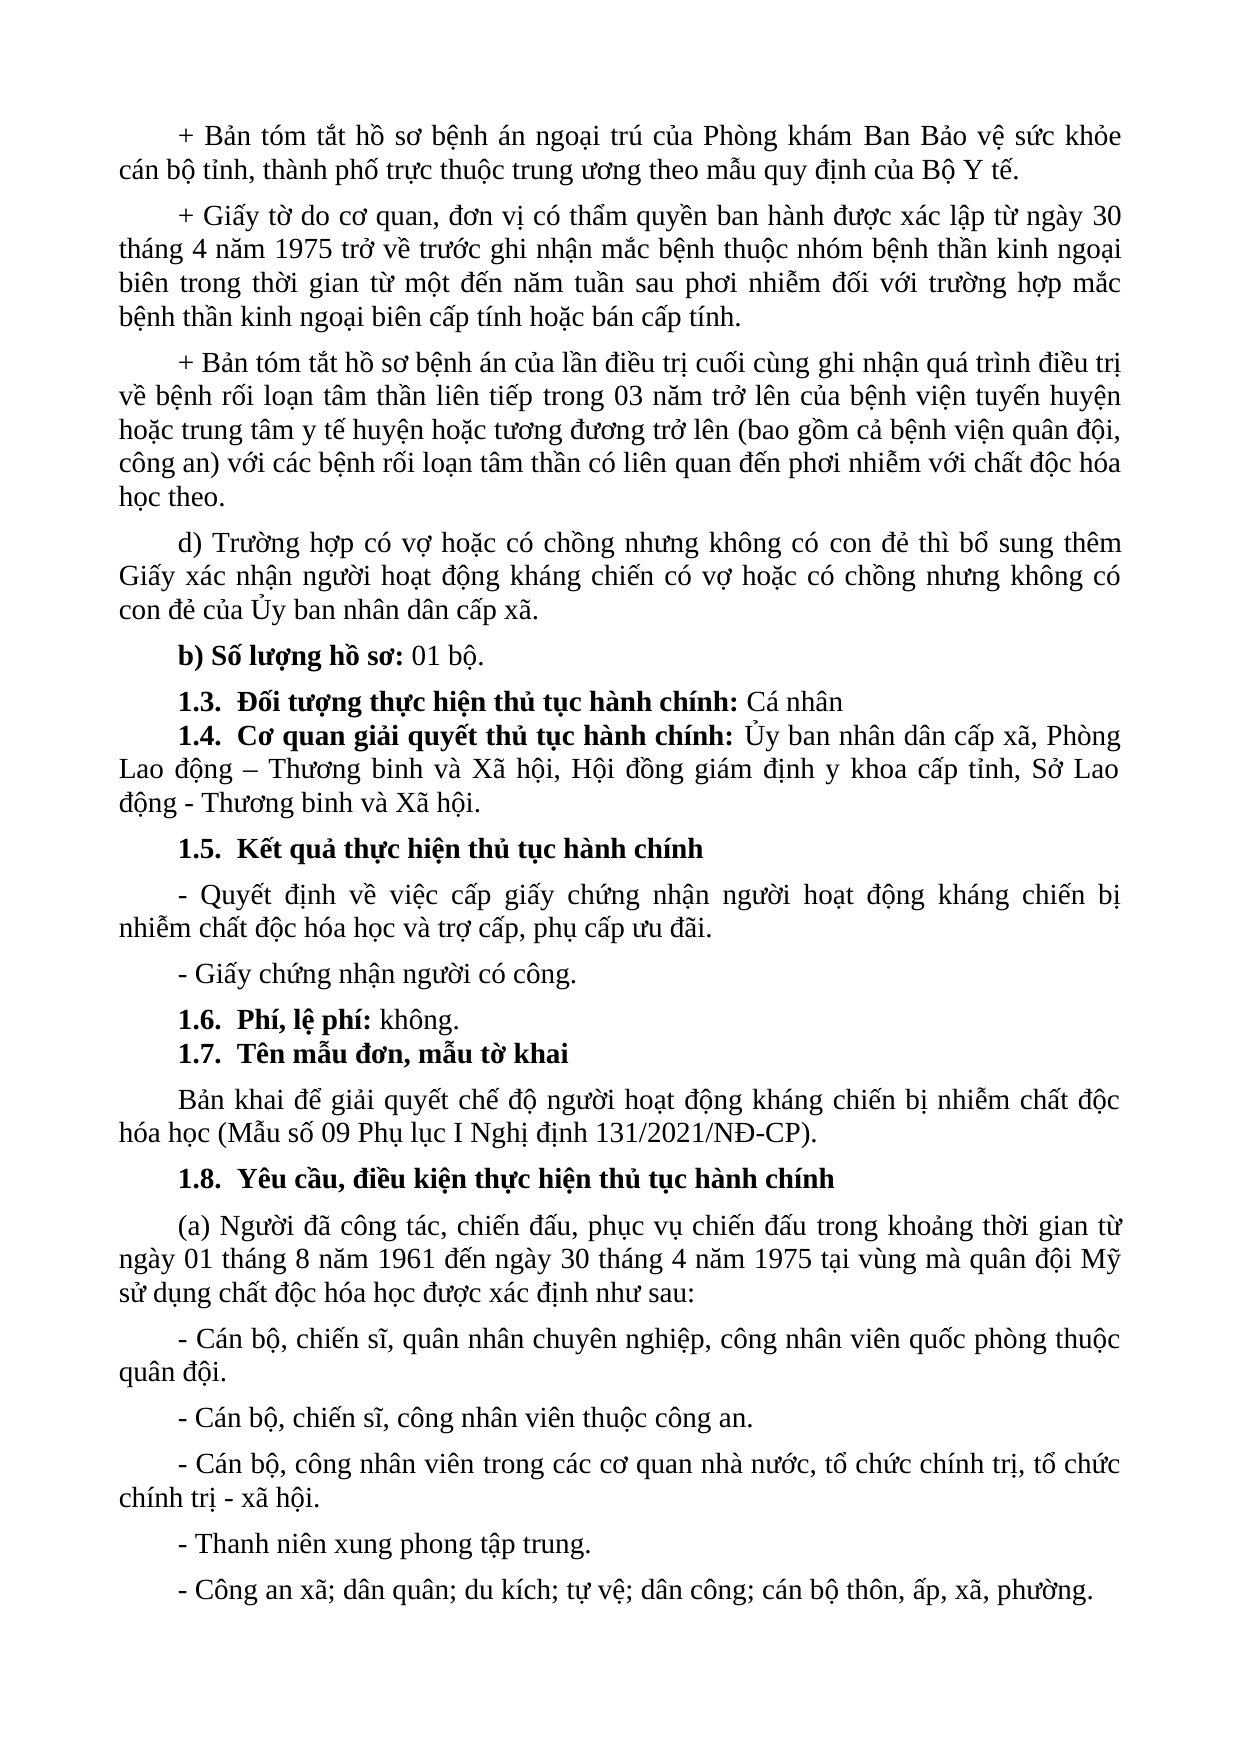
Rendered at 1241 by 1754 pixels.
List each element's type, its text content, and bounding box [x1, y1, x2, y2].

text - Quyết định về việc cấp giấy chứng nhận người hoạt động kháng chiến bị nhiễm chất độc hóa học và trợ cấp, phụ cấp ưu đãi. [118, 877, 1122, 944]
text - Cán bộ, chiến sĩ, quân nhân chuyên nghiệp, công nhân viên quốc phòng thuộc quân đội. [118, 1321, 1122, 1388]
text (a) Người đã công tác, chiến đấu, phục vụ chiến đấu trong khoảng thời gian từ ngày 01 tháng 8 năm 1961 đến ngày 30 tháng 4 năm 1975 tại vùng mà quân đội Mỹ sử dụng chất độc hóa học được xác định như sau: [118, 1208, 1122, 1308]
text + Bản tóm tắt hồ sơ bệnh án ngoại trú của Phòng khám Ban Bảo vệ sức khỏe cán bộ tỉnh, thành phố trực thuộc trung ương theo mẫu quy định của Bộ Y tế. [118, 118, 1122, 186]
list Cơ quan giải quyết thủ tục hành chính: Ủy ban nhân dân cấp xã, Phòng Lao động – Thương binh và Xã hội, Hội đồng giám định y khoa cấp tỉnh, Sở Lao động - Thương binh và Xã hội. [118, 718, 1122, 818]
text - Giấy chứng nhận người có công. [118, 956, 1122, 990]
text - Cán bộ, công nhân viên trong các cơ quan nhà nước, tổ chức chính trị, tổ chức chính trị - xã hội. [118, 1446, 1122, 1513]
text b) Số lượng hồ sơ: 01 bộ. [118, 638, 1122, 672]
text - Thanh niên xung phong tập trung. [118, 1526, 1122, 1559]
text d) Trường hợp có vợ hoặc có chồng nhưng không có con đẻ thì bổ sung thêm Giấy xác nhận người hoạt động kháng chiến có vợ hoặc có chồng nhưng không có con đẻ của Ủy ban nhân dân cấp xã. [118, 525, 1122, 626]
text + Giấy tờ do cơ quan, đơn vị có thẩm quyền ban hành được xác lập từ ngày 30 tháng 4 năm 1975 trở về trước ghi nhận mắc bệnh thuộc nhóm bệnh thần kinh ngoại biên trong thời gian từ một đến năm tuần sau phơi nhiễm đối với trường hợp mắc bệnh thần kinh ngoại biên cấp tính hoặc bán cấp tính. [118, 198, 1122, 332]
text Bản khai để giải quyết chế độ người hoạt động kháng chiến bị nhiễm chất độc hóa học (Mẫu số 09 Phụ lục I Nghị định 131/2021/NĐ-CP). [118, 1082, 1122, 1149]
list Đối tượng thực hiện thủ tục hành chính: Cá nhân [118, 684, 1122, 718]
text + Bản tóm tắt hồ sơ bệnh án của lần điều trị cuối cùng ghi nhận quá trình điều trị về bệnh rối loạn tâm thần liên tiếp trong 03 năm trở lên của bệnh viện tuyến huyện hoặc trung tâm y tế huyện hoặc tương đương trở lên (bao gồm cả bệnh viện quân đội, công an) với các bệnh rối loạn tâm thần có liên quan đến phơi nhiễm với chất độc hóa học theo. [118, 345, 1122, 512]
list Kết quả thực hiện thủ tục hành chính [118, 831, 1122, 864]
list Phí, lệ phí: không. [118, 1002, 1122, 1036]
text - Cán bộ, chiến sĩ, công nhân viên thuộc công an. [118, 1400, 1122, 1434]
text - Công an xã; dân quân; du kích; tự vệ; dân công; cán bộ thôn, ấp, xã, phường. [118, 1572, 1122, 1606]
list Yêu cầu, điều kiện thực hiện thủ tục hành chính [118, 1162, 1122, 1195]
list Tên mẫu đơn, mẫu tờ khai [118, 1036, 1122, 1069]
